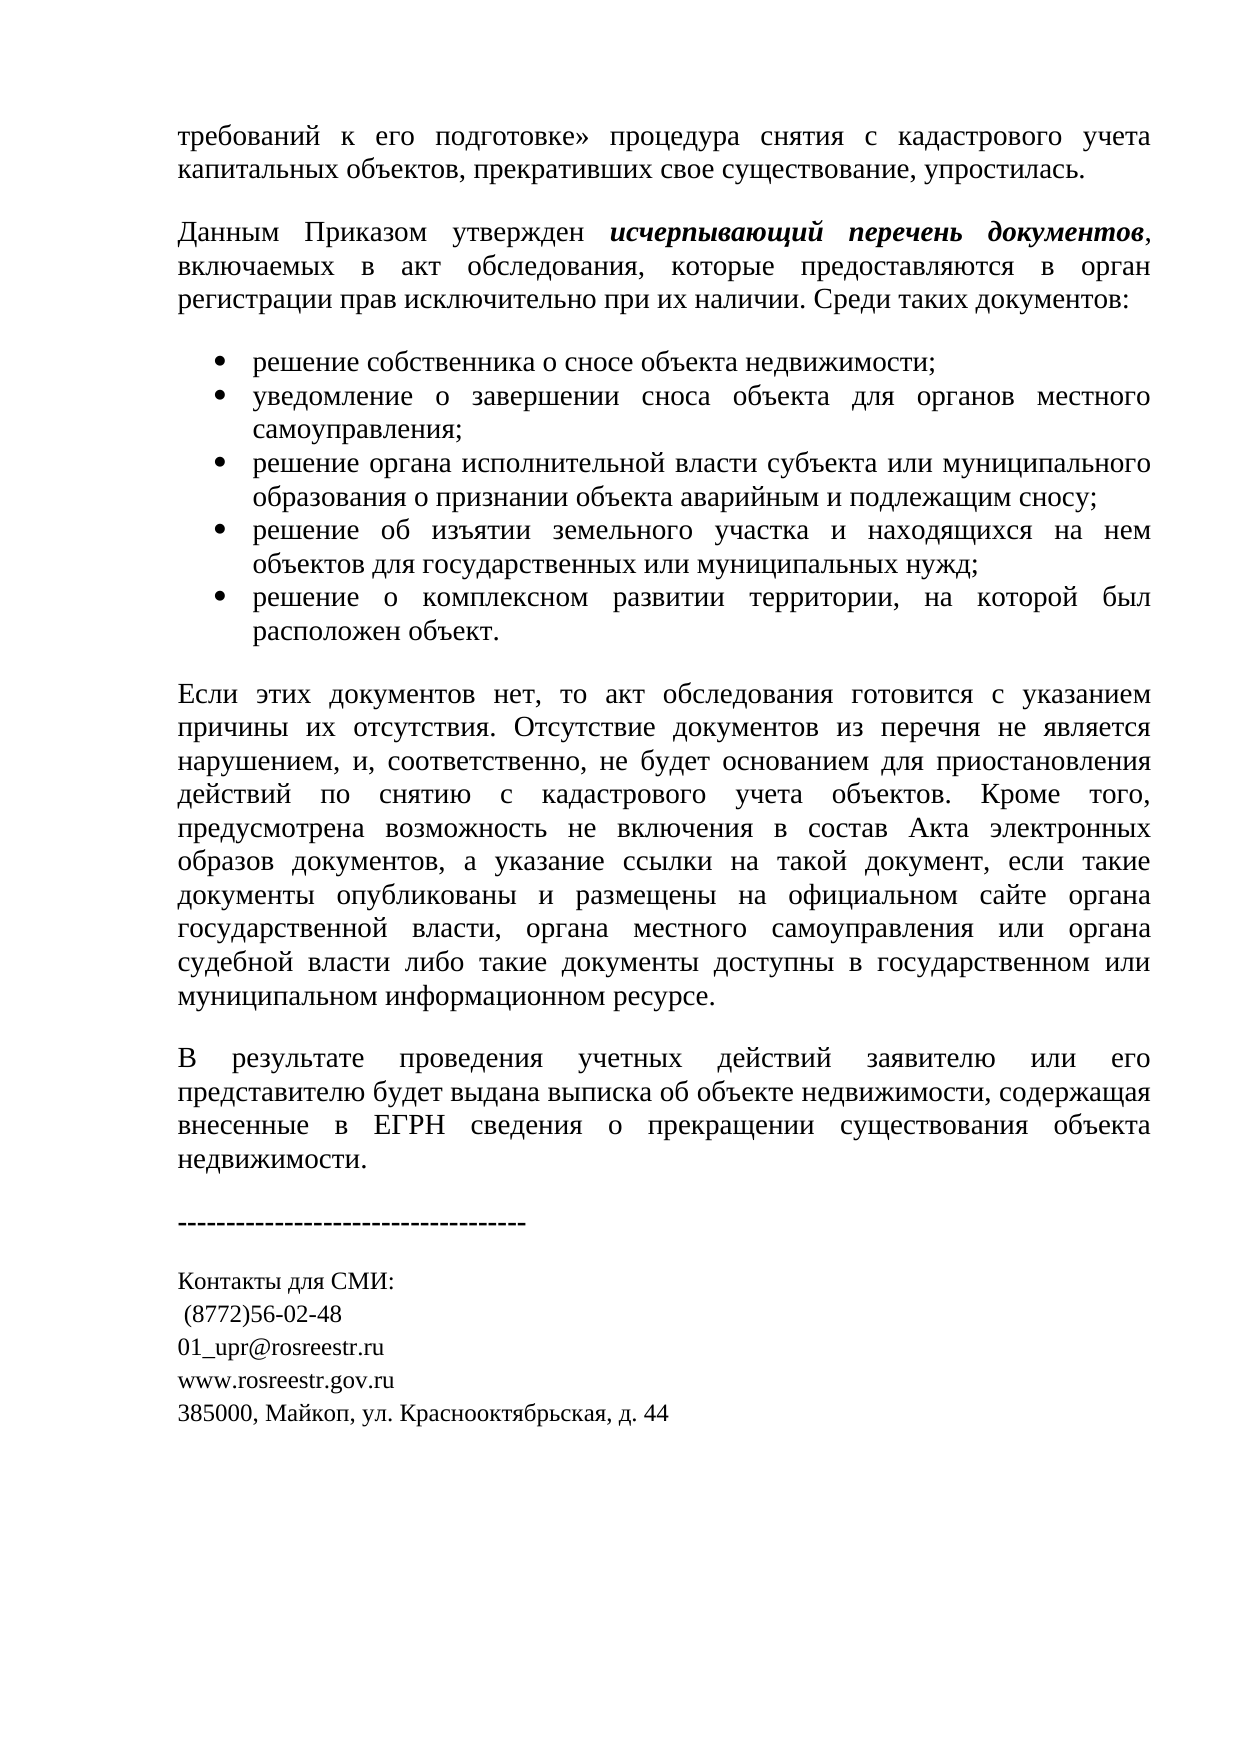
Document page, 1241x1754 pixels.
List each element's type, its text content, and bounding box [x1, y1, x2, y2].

text 385000, Майкоп, ул. Краснооктябрьская, д. 44 [177, 1398, 1152, 1427]
list уведомление о завершении сноса объекта для органов местного самоуправления; [215, 378, 1152, 445]
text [177, 118, 1152, 185]
text Данным Приказом утвержден исчерпывающий перечень документов, включаемых в акт обследования, которые предоставляются в орган регистрации прав исключительно при их наличии. Среди таких документов: [177, 214, 1152, 315]
text Если этих документов нет, то акт обследования готовится с указанием причины их отсутствия. Отсутствие документов из перечня не является нарушением, и, соответственно, не будет основанием для приостановления действий по снятию с кадастрового учета объектов. Кроме того, предусмотрена возможность не включения в состав Акта электронных образов документов, а указание ссылки на такой документ, если такие документы опубликованы и размещены на официальном сайте органа государственной власти, органа местного самоуправления или органа судебной власти либо такие документы доступны в государственном или муниципальном информационном ресурсе. [177, 676, 1152, 1011]
text (8772)56-02-48 [177, 1299, 1152, 1328]
text В результате проведения учетных действий заявителю или его представителю будет выдана выписка об объекте недвижимости, содержащая внесенные в ЕГРН сведения о прекращении существования объекта недвижимости. [177, 1040, 1152, 1174]
text Контакты для СМИ: [177, 1266, 1152, 1295]
list решение о комплексном развитии территории, на которой был расположен объект. [215, 579, 1152, 647]
text ------------------------------------ [177, 1204, 1152, 1237]
list решение об изъятии земельного участка и находящихся на нем объектов для государственных или муниципальных нужд; [215, 512, 1152, 579]
text www.rosreestr.gov.ru [177, 1365, 1152, 1394]
list решение органа исполнительной власти субъекта или муниципального образования о признании объекта аварийным и подлежащим сносу; [215, 445, 1152, 512]
text 01_upr@rosreestr.ru [177, 1332, 1152, 1361]
list решение собственника о сносе объекта недвижимости; [215, 344, 1152, 378]
